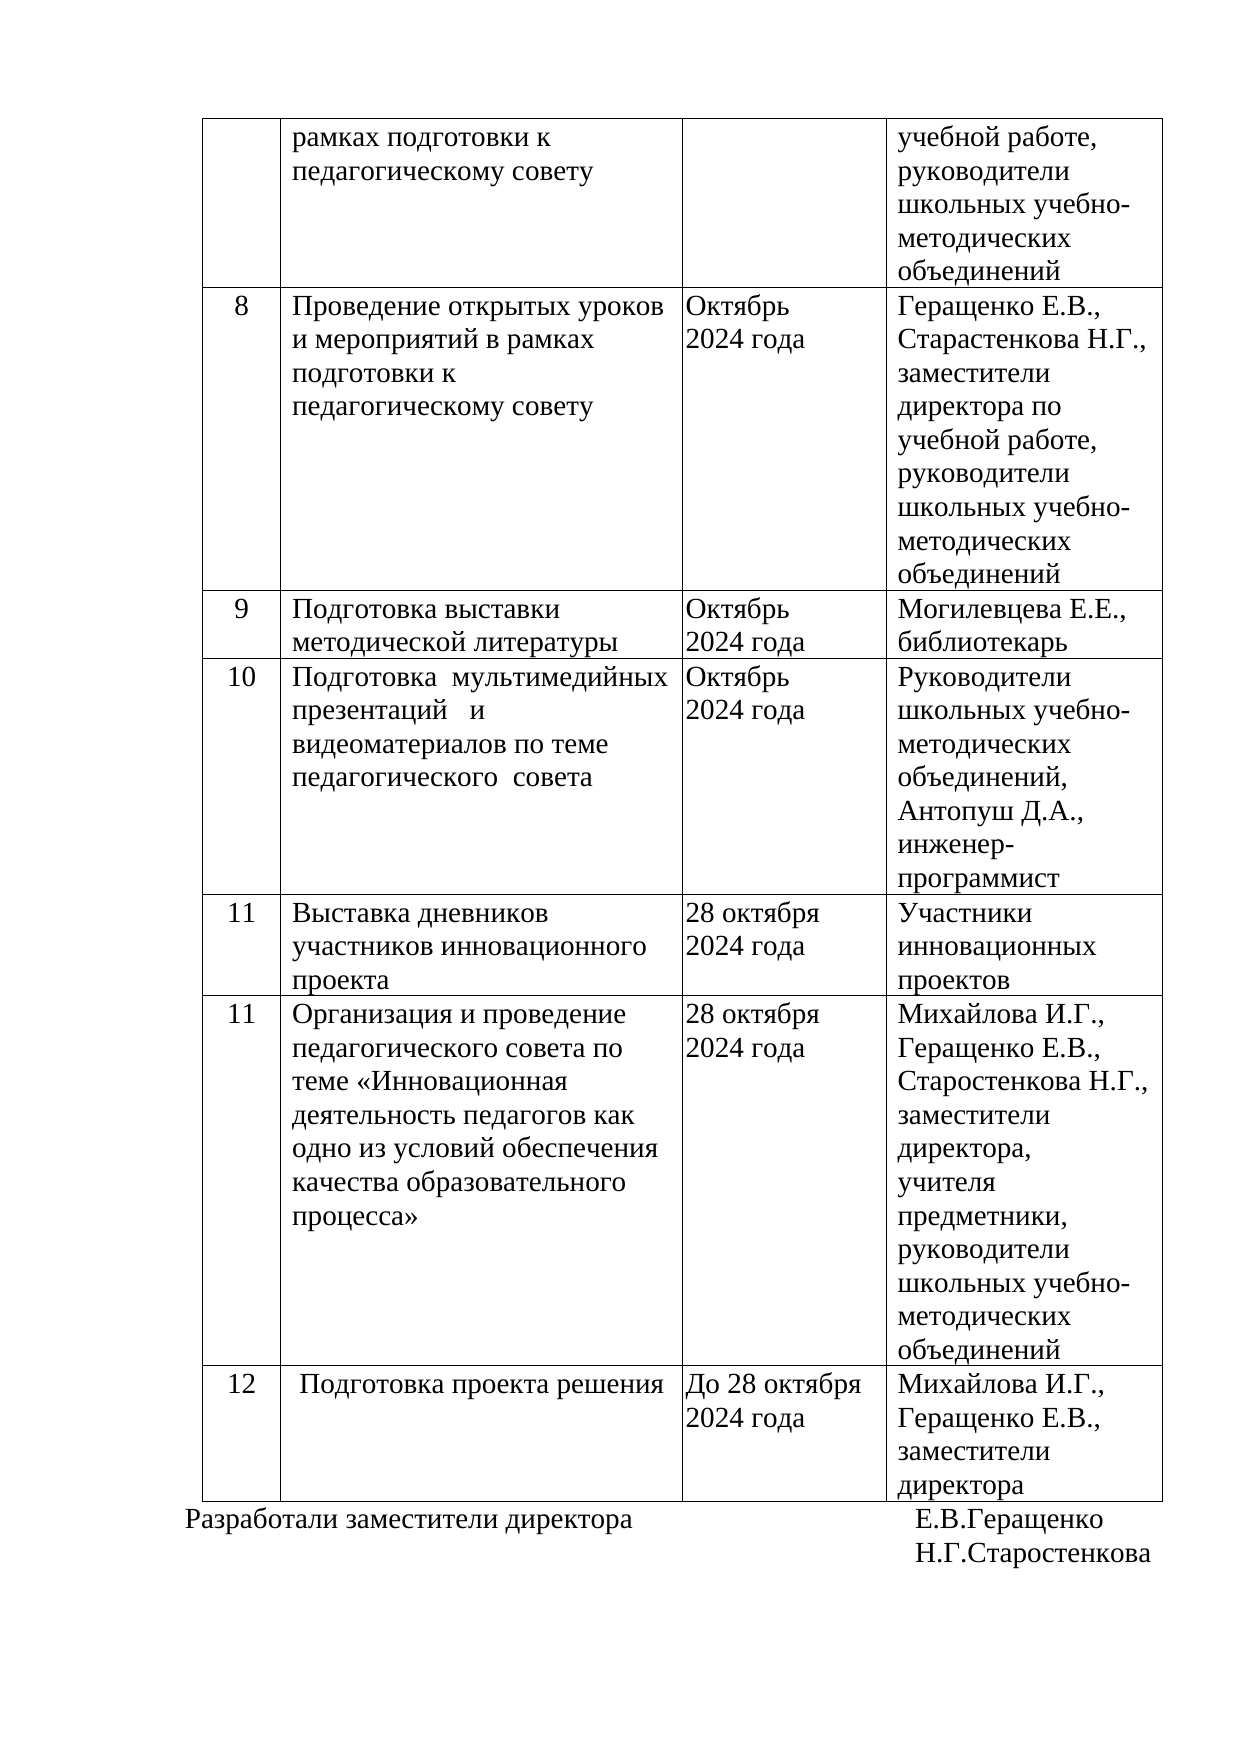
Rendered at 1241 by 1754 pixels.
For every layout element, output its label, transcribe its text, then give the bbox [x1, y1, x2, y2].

table_cell Октябрь 2024 года [683, 288, 886, 590]
table_cell Михайлова И.Г., Геращенко Е.В., заместители директора [887, 1366, 1162, 1501]
table_cell 28 октября 2024 года [683, 895, 886, 995]
table_cell 12 [203, 1366, 280, 1501]
table_cell Михайлова И.Г., Геращенко Е.В., Старостенкова Н.Г., заместители директора, учителя предметники, руководители школьных учебно- методических объединений [887, 996, 1162, 1365]
table_cell Организация и проведение педагогического совета по теме «Инновационная деятельность педагогов как одно из условий обеспечения качества образовательного процесса» [281, 996, 682, 1365]
table_cell 10 [203, 659, 280, 894]
table_cell 9 [203, 591, 280, 658]
table_cell 11 [203, 996, 280, 1365]
table_cell 7 [203, 119, 280, 287]
table_cell 28 октября 2024 года [683, 996, 886, 1365]
table_cell Подготовка проекта решения [281, 1366, 682, 1501]
table_cell Выставка дневников участников инновационного проекта [281, 895, 682, 995]
table_cell Октябрь 2024 года [683, 591, 886, 658]
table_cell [683, 119, 886, 287]
table_cell Геращенко Е.В., Старастенкова Н.Г., заместители директора по учебной работе, руководители школьных учебно-методических объединений [887, 288, 1162, 590]
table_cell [281, 119, 682, 287]
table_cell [887, 119, 1162, 287]
table_cell Могилевцева Е.Е., библиотекарь [887, 591, 1162, 658]
table_cell Подготовка мультимедийных презентаций и видеоматериалов по теме педагогического совета [281, 659, 682, 894]
table_cell 11 [203, 895, 280, 995]
table_cell Октябрь 2024 года [683, 659, 886, 894]
table_cell До 28 октября 2024 года [683, 1366, 886, 1501]
table_cell 8 [203, 288, 280, 590]
table_cell Участники инновационных проектов [887, 895, 1162, 995]
text Н.Г.Старостенкова [177, 1535, 1152, 1569]
table_cell Подготовка выставки методической литературы [281, 591, 682, 658]
text Разработали заместители директора Е.В.Геращенко [177, 1502, 1152, 1535]
table_cell Проведение открытых уроков и мероприятий в рамках подготовки к педагогическому совету [281, 288, 682, 590]
table_cell Руководители школьных учебно-методических объединений, Антопуш Д.А., инженер-программист [887, 659, 1162, 894]
